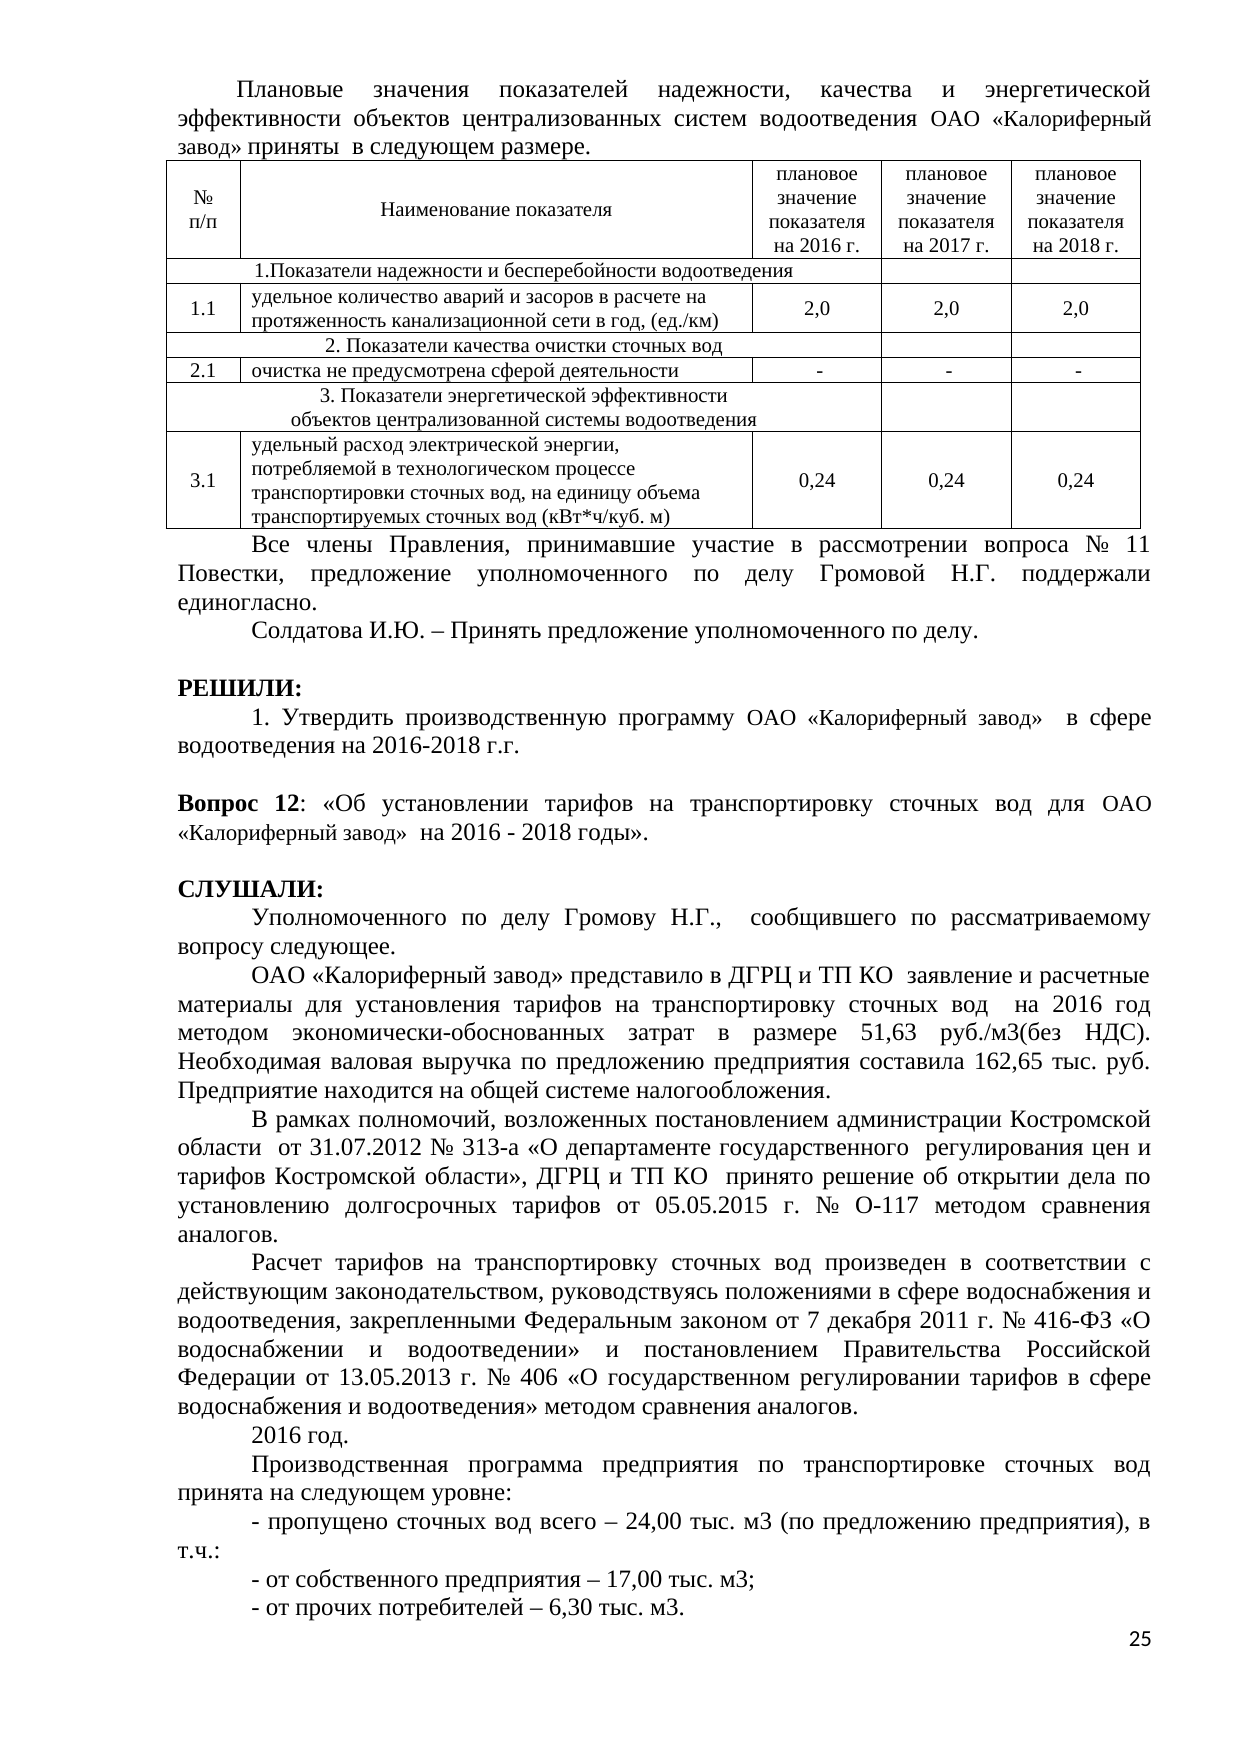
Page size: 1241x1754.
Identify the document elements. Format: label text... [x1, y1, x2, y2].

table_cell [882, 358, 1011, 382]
text ОАО «Калориферный завод» представило в ДГРЦ и ТП КО заявление и расчетные материалы для установления тарифов на транспортировку сточных вод на 2016 год методом экономически-обоснованных затрат в размере 51,63 руб./м3(без НДС). Необходимая валовая выручка по предложению предприятия составила 162,65 тыс. руб. Предприятие находится на общей системе налогообложения. [177, 960, 1152, 1104]
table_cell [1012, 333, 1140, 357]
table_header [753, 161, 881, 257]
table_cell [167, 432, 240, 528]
text Вопрос 12: «Об установлении тарифов на транспортировку сточных вод для ОАО «Калориферный завод» на 2016 - 2018 годы». [177, 788, 1152, 846]
text Расчет тарифов на транспортировку сточных вод произведен в соответствии с действующим законодательством, руководствуясь положениями в сфере водоснабжения и водоотведения, закрепленными Федеральным законом от 7 декабря . № 416-ФЗ «О водоснабжении и водоотведении» и постановлением Правительства Российской Федерации от 13.05.2013 г. № 406 «О государственном регулировании тарифов в сфере водоснабжения и водоотведения» методом сравнения аналогов. [177, 1247, 1152, 1420]
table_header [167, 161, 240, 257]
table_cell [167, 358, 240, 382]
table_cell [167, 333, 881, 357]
text - от собственного предприятия – 17,00 тыс. м3; [177, 1564, 1152, 1592]
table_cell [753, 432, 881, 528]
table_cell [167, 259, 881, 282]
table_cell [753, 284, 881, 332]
text Все члены Правления, принимавшие участие в рассмотрении вопроса № 11 Повестки, предложение уполномоченного по делу Громовой Н.Г. поддержали единогласно. [177, 529, 1152, 616]
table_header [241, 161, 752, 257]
text СЛУШАЛИ: [177, 874, 1181, 902]
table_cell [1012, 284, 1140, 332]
text В рамках полномочий, возложенных постановлением администрации Костромской области от 31.07.2012 № 313-а «О департаменте государственного регулирования цен и тарифов Костромской области», ДГРЦ и ТП КО принято решение об открытии дела по установлению долгосрочных тарифов от 05.05.2015 г. № О-117 методом сравнения аналогов. [177, 1104, 1152, 1247]
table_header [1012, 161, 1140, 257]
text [177, 74, 1152, 160]
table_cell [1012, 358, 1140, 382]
text Уполномоченного по делу Громову Н.Г., сообщившего по рассматриваемому вопросу следующее. [177, 902, 1152, 960]
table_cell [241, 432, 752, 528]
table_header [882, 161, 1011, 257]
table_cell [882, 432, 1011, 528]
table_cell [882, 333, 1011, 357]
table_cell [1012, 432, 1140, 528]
text 2016 год. [177, 1420, 1152, 1449]
text Солдатова И.Ю. – Принять предложение уполномоченного по делу. [177, 616, 1152, 644]
text РЕШИЛИ: [177, 673, 1152, 702]
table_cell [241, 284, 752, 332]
text Производственная программа предприятия по транспортировке сточных вод принята на следующем уровне: [177, 1449, 1152, 1506]
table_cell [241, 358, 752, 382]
text - от прочих потребителей – 6,30 тыс. м3. [177, 1592, 1152, 1621]
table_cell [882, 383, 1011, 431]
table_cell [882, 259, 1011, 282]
text - пропущено сточных вод всего – 24,00 тыс. м3 (по предложению предприятия), в т.ч.: [177, 1506, 1152, 1564]
text 1. Утвердить производственную программу ОАО «Калориферный завод» в сфере водоотведения на 2016-2018 г.г. [177, 702, 1152, 759]
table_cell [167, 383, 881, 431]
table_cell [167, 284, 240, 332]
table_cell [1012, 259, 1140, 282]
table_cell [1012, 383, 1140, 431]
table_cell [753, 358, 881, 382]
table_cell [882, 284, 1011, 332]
